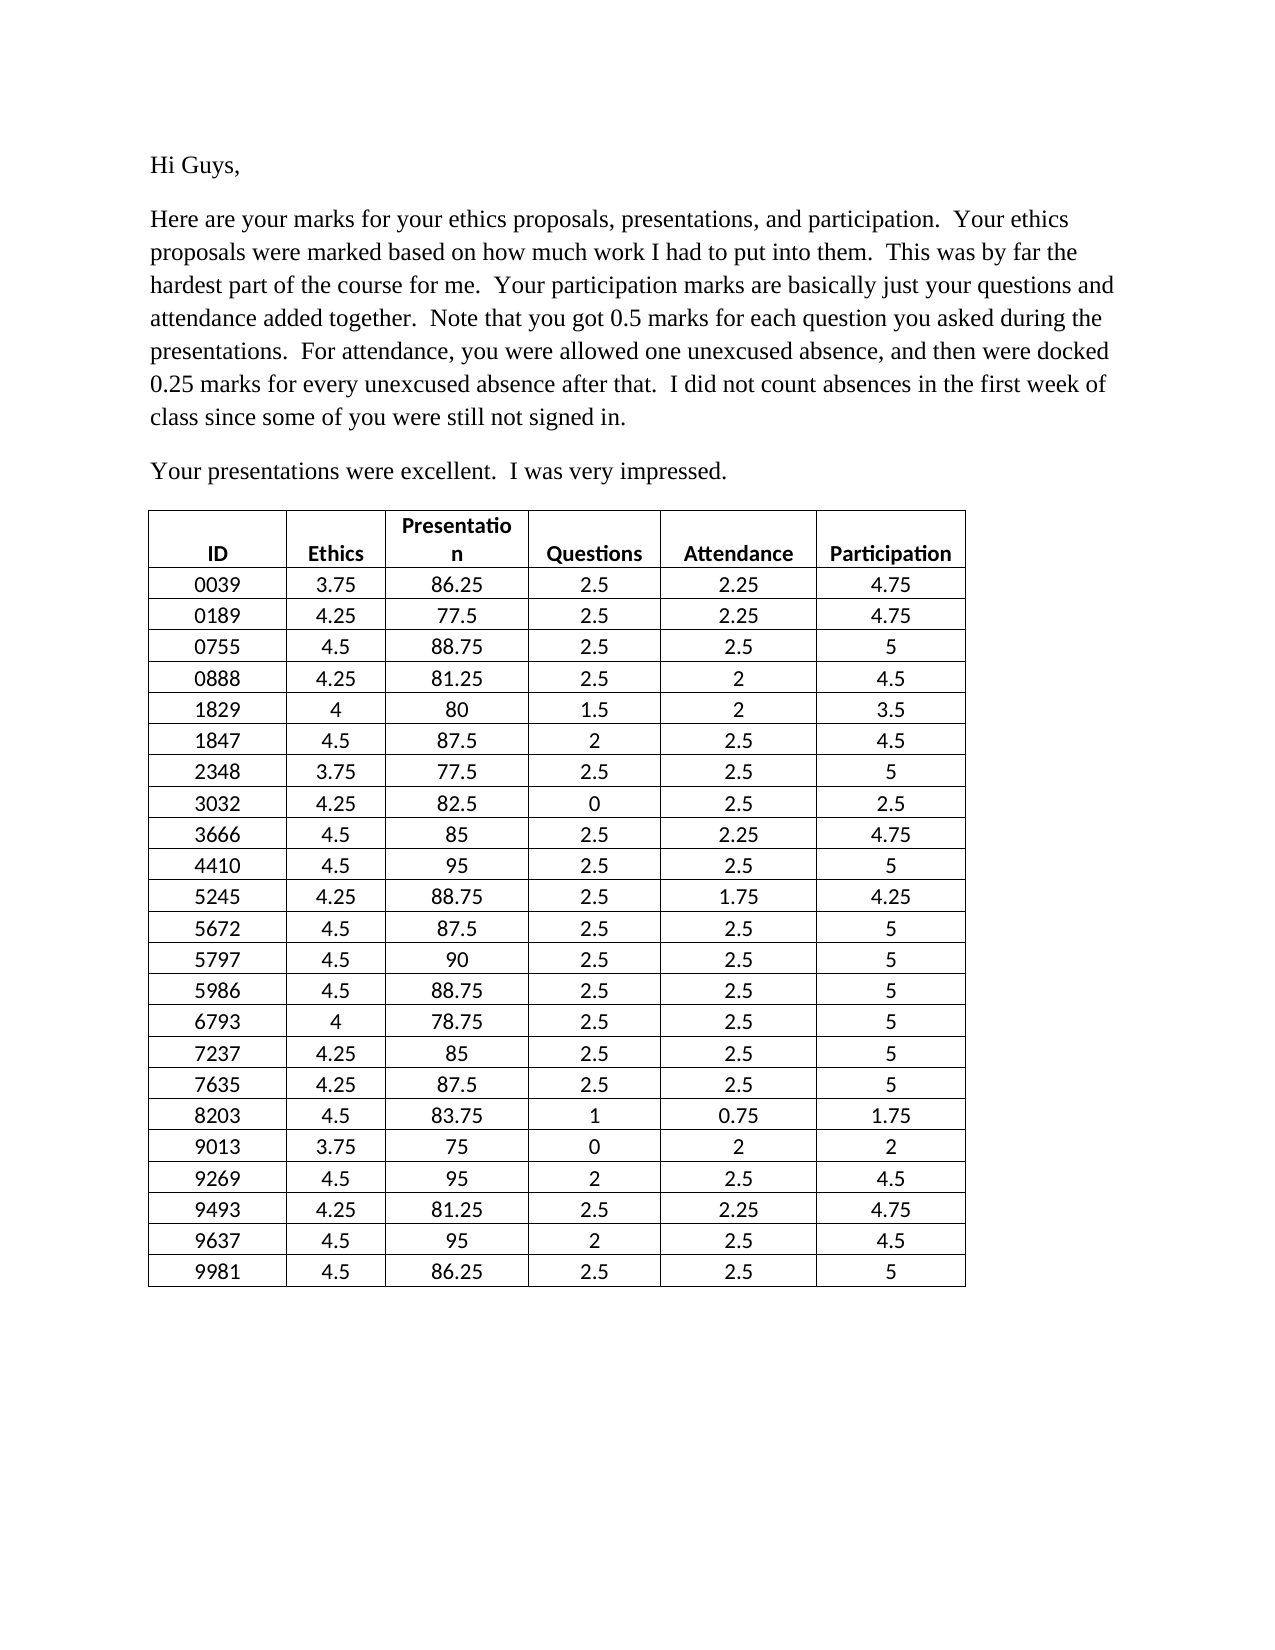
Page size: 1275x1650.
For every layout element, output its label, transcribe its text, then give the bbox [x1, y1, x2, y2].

table_cell 5797 [149, 943, 286, 973]
table_cell 5 [817, 630, 965, 661]
text Here are your marks for your ethics proposals, presentations, and participation. Your ethics proposals were marked based on how much work I had to put into them. This was by far the hardest part of the course for me. Your participation marks are basically just your questions and attendance added together. Note that you got 0.5 marks for each question you asked during the presentations. For attendance, you were allowed one unexcused absence, and then were docked 0.25 marks for every unexcused absence after that. I did not count absences in the first week of class since some of you were still not signed in. [150, 204, 1125, 431]
table_cell 0189 [149, 599, 286, 629]
table_header Participation [817, 511, 965, 567]
table_cell 2.25 [661, 568, 816, 598]
table_cell 2.5 [817, 787, 965, 817]
table_cell 2.5 [661, 755, 816, 786]
table_cell 4.5 [287, 630, 385, 661]
table_cell 2.25 [661, 599, 816, 629]
table_cell 0.75 [661, 1099, 816, 1129]
table_cell 1.5 [529, 693, 660, 723]
table_cell 9493 [149, 1193, 286, 1223]
table_cell 87.5 [386, 1068, 528, 1098]
table_cell 9981 [149, 1255, 286, 1286]
table_cell 4 [287, 693, 385, 723]
table_cell 85 [386, 818, 528, 848]
table_cell 4.5 [817, 724, 965, 754]
table_cell 2.25 [661, 818, 816, 848]
table_cell 4.5 [287, 943, 385, 973]
table_cell 5245 [149, 880, 286, 911]
table_cell 5 [817, 943, 965, 973]
table_cell 2.25 [661, 1193, 816, 1223]
table_cell 86.25 [386, 1255, 528, 1286]
table_cell 2.5 [529, 880, 660, 911]
table_cell 4.75 [817, 568, 965, 598]
table_cell 2.5 [661, 1162, 816, 1192]
table_cell 2.5 [529, 943, 660, 973]
table_cell 5672 [149, 912, 286, 942]
table_cell 8203 [149, 1099, 286, 1129]
table_cell 2 [817, 1130, 965, 1161]
table_cell 4.5 [817, 662, 965, 692]
table_cell 2 [661, 662, 816, 692]
table_cell 2.5 [661, 1255, 816, 1286]
table_cell 3.75 [287, 1130, 385, 1161]
table_cell 2.5 [661, 943, 816, 973]
table_cell 2.5 [661, 1068, 816, 1098]
table_cell 2.5 [529, 755, 660, 786]
table_cell 5 [817, 755, 965, 786]
table_cell 2.5 [661, 724, 816, 754]
table_cell 2.5 [529, 849, 660, 879]
table_cell 87.5 [386, 724, 528, 754]
table_cell 4.25 [287, 662, 385, 692]
table_cell 0039 [149, 568, 286, 598]
table_cell 2.5 [661, 1005, 816, 1036]
table_cell 4.75 [817, 599, 965, 629]
table_cell 4.5 [287, 912, 385, 942]
table_cell 2 [661, 1130, 816, 1161]
table_cell 4.25 [287, 1193, 385, 1223]
table_header Presentation [386, 511, 528, 567]
table_header Questions [529, 511, 660, 567]
table_cell 81.25 [386, 662, 528, 692]
table_cell 2.5 [661, 630, 816, 661]
table_cell 4.5 [287, 818, 385, 848]
table_cell 95 [386, 1224, 528, 1254]
table_cell 4.75 [817, 1193, 965, 1223]
table_cell 2348 [149, 755, 286, 786]
table_cell 2.5 [661, 787, 816, 817]
table_cell 4.5 [287, 849, 385, 879]
table_cell 78.75 [386, 1005, 528, 1036]
table_cell 4.5 [817, 1224, 965, 1254]
table_cell 1 [529, 1099, 660, 1129]
table_cell 5 [817, 1005, 965, 1036]
table_cell 77.5 [386, 755, 528, 786]
table_cell 2.5 [529, 1255, 660, 1286]
table_cell 80 [386, 693, 528, 723]
table_cell 4.25 [817, 880, 965, 911]
table_cell 82.5 [386, 787, 528, 817]
table_cell 2.5 [529, 630, 660, 661]
table_cell 9013 [149, 1130, 286, 1161]
table_cell 2 [529, 724, 660, 754]
table_cell 1847 [149, 724, 286, 754]
table_cell 4.75 [817, 818, 965, 848]
table_cell 3.5 [817, 693, 965, 723]
table_cell 2.5 [529, 912, 660, 942]
table_cell 0 [529, 1130, 660, 1161]
table_cell 2 [661, 693, 816, 723]
table_cell 4.5 [287, 1162, 385, 1192]
table_cell 4.5 [287, 1224, 385, 1254]
table_cell 3.75 [287, 568, 385, 598]
table_cell 2.5 [529, 1037, 660, 1067]
table_cell 85 [386, 1037, 528, 1067]
table_cell 88.75 [386, 630, 528, 661]
table_cell 88.75 [386, 880, 528, 911]
table_cell 2.5 [661, 849, 816, 879]
table_cell 4.25 [287, 599, 385, 629]
table_cell 5986 [149, 974, 286, 1004]
table_cell 2 [529, 1162, 660, 1192]
table_cell 75 [386, 1130, 528, 1161]
table_cell 2.5 [529, 1068, 660, 1098]
table_header Attendance [661, 511, 816, 567]
text Hi Guys, [150, 150, 1125, 179]
table_cell 3.75 [287, 755, 385, 786]
table_cell 90 [386, 943, 528, 973]
table_cell 7237 [149, 1037, 286, 1067]
table_cell 87.5 [386, 912, 528, 942]
table_cell 4.25 [287, 787, 385, 817]
table_header Ethics [287, 511, 385, 567]
table_header ID [149, 511, 286, 567]
table_cell 4.25 [287, 880, 385, 911]
table_cell 5 [817, 849, 965, 879]
table_cell 2.5 [661, 1224, 816, 1254]
table_cell 5 [817, 974, 965, 1004]
table_cell 2.5 [661, 1037, 816, 1067]
table_cell 88.75 [386, 974, 528, 1004]
table_cell 4.25 [287, 1037, 385, 1067]
table_cell 4.5 [287, 724, 385, 754]
table_cell 5 [817, 1068, 965, 1098]
table_cell 86.25 [386, 568, 528, 598]
table_cell 83.75 [386, 1099, 528, 1129]
table_cell 4.25 [287, 1068, 385, 1098]
table_cell 2.5 [661, 912, 816, 942]
table_cell 4 [287, 1005, 385, 1036]
table_cell 2.5 [529, 1193, 660, 1223]
table_cell 6793 [149, 1005, 286, 1036]
table_cell 9269 [149, 1162, 286, 1192]
table_cell 0 [529, 787, 660, 817]
table_cell 2.5 [529, 568, 660, 598]
table_cell 81.25 [386, 1193, 528, 1223]
table_cell 2.5 [529, 662, 660, 692]
text Your presentations were excellent. I was very impressed. [150, 456, 1125, 484]
table_cell 4.5 [287, 1099, 385, 1129]
table_cell 95 [386, 849, 528, 879]
table_cell 4.5 [817, 1162, 965, 1192]
table_cell 9637 [149, 1224, 286, 1254]
table_cell 0888 [149, 662, 286, 692]
table_cell 2.5 [529, 1005, 660, 1036]
table_cell 3666 [149, 818, 286, 848]
table_cell 1.75 [661, 880, 816, 911]
table_cell 3032 [149, 787, 286, 817]
table_cell 95 [386, 1162, 528, 1192]
table_cell 7635 [149, 1068, 286, 1098]
table_cell 5 [817, 912, 965, 942]
table_cell 5 [817, 1255, 965, 1286]
table_cell 2 [529, 1224, 660, 1254]
table_cell 2.5 [529, 974, 660, 1004]
table_cell 1.75 [817, 1099, 965, 1129]
table_cell 1829 [149, 693, 286, 723]
table_cell 2.5 [661, 974, 816, 1004]
table_cell 2.5 [529, 818, 660, 848]
table_cell 0755 [149, 630, 286, 661]
table_cell 5 [817, 1037, 965, 1067]
table_cell 4410 [149, 849, 286, 879]
table_cell 2.5 [529, 599, 660, 629]
table_cell 4.5 [287, 1255, 385, 1286]
table_cell 4.5 [287, 974, 385, 1004]
table_cell 77.5 [386, 599, 528, 629]
